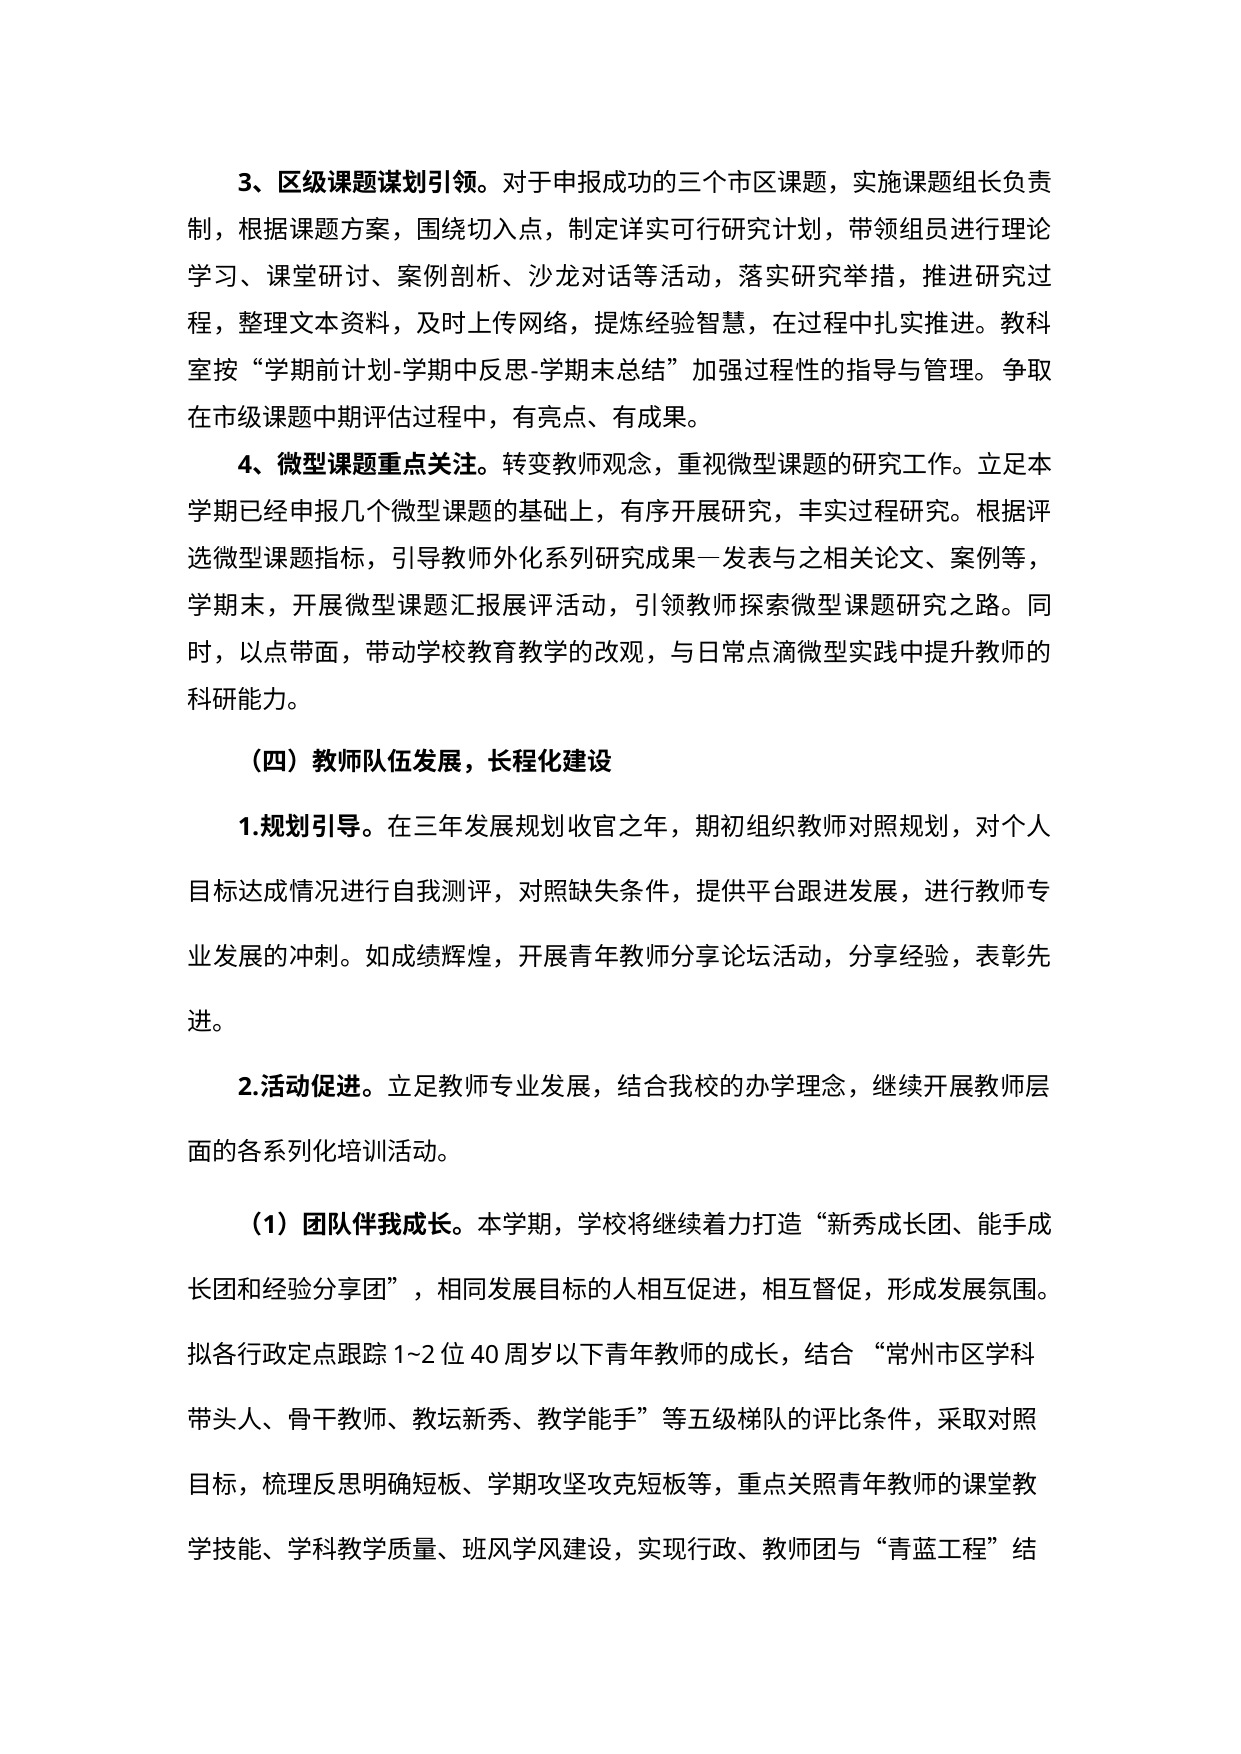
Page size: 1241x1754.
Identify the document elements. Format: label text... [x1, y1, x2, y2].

list 3、区级课题谋划引领。对于申报成功的三个市区课题，实施课题组长负责制，根据课题方案，围绕切入点，制定详实可行研究计划，带领组员进行理论学习、课堂研讨、案例剖析、沙龙对话等活动，落实研究举措，推进研究过程，整理文本资料，及时上传网络，提炼经验智慧，在过程中扎实推进。教科室按“学期前计划-学期中反思-学期末总结”加强过程性的指导与管理。争取在市级课题中期评估过程中，有亮点、有成果。 [187, 162, 1053, 434]
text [187, 1190, 1053, 1580]
text （四）教师队伍发展，长程化建设 [187, 727, 1053, 792]
text 4、微型课题重点关注。转变教师观念，重视微型课题的研究工作。立足本学期已经申报几个微型课题的基础上，有序开展研究，丰实过程研究。根据评选微型课题指标，引导教师外化系列研究成果—发表与之相关论文、案例等，学期末，开展微型课题汇报展评活动，引领教师探索微型课题研究之路。同时，以点带面，带动学校教育教学的改观，与日常点滴微型实践中提升教师的科研能力。 [187, 444, 1053, 716]
text 2.活动促进。立足教师专业发展，结合我校的办学理念，继续开展教师层面的各系列化培训活动。 [187, 1052, 1053, 1182]
text 1.规划引导。在三年发展规划收官之年，期初组织教师对照规划，对个人目标达成情况进行自我测评，对照缺失条件，提供平台跟进发展，进行教师专业发展的冲刺。如成绩辉煌，开展青年教师分享论坛活动，分享经验，表彰先进。 [187, 792, 1053, 1052]
